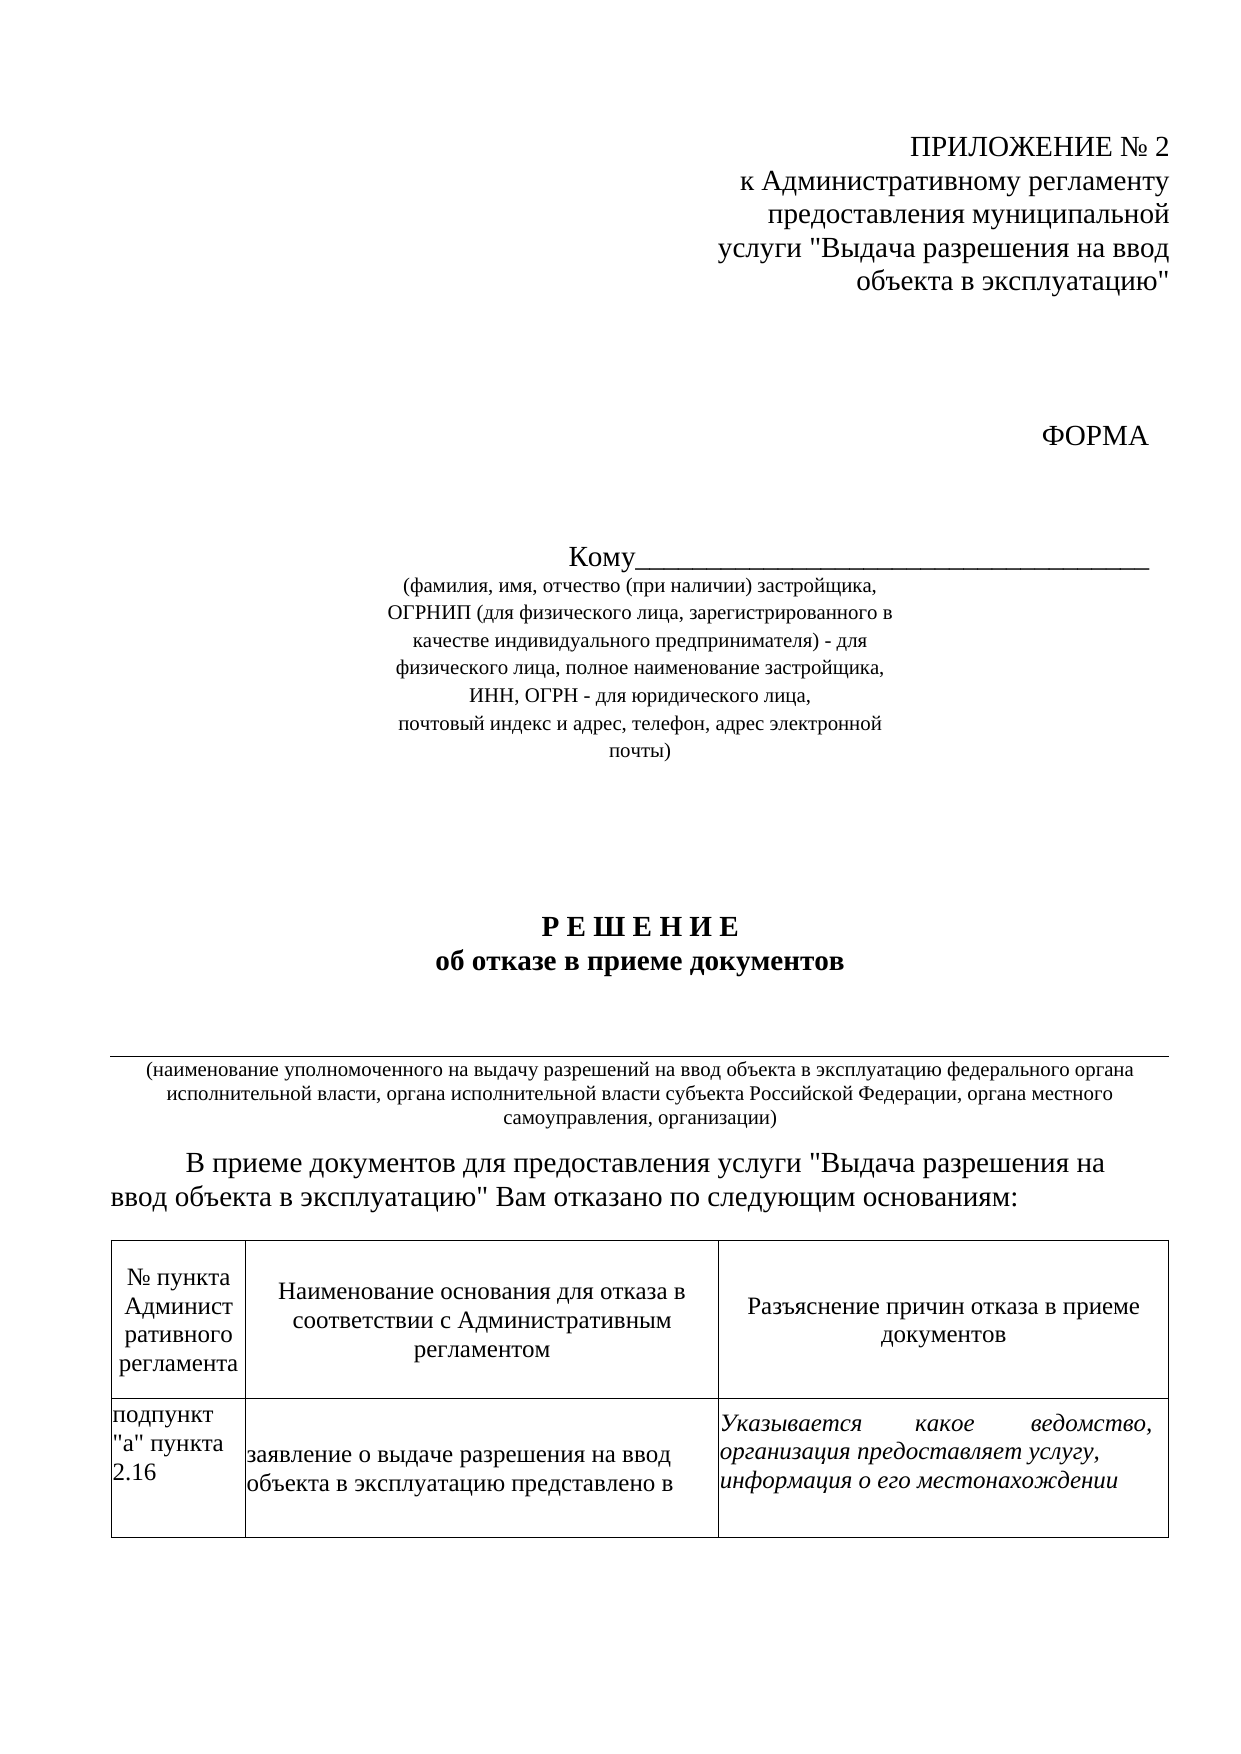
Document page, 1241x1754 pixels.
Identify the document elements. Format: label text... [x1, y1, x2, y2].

table_cell подпункт "а" пункта 2.16 [112, 1399, 245, 1537]
table_cell заявление о выдаче разрешения на ввод объекта в эксплуатацию представлено в [246, 1399, 718, 1537]
text (наименование уполномоченного на выдачу разрешений на ввод объекта в эксплуатацию федерального органа исполнительной власти, органа исполнительной власти субъекта Российской Федерации, органа местного самоуправления, организации) [110, 1057, 1169, 1129]
table_header № пункта Админист ративного регламента [112, 1241, 245, 1398]
text (фамилия, имя, отчество (при наличии) застройщика, ОГРНИП (для физического лица, зарегистрированного в качестве индивидуального предпринимателя) - для физического лица, полное наименование застройщика, ИНН, ОГРН - для юридического лица, почтовый индекс и адрес, телефон, адрес электронной почты) [110, 572, 1169, 762]
text В приеме документов для предоставления услуги "Выдача разрешения на ввод объекта в эксплуатацию" Вам отказано по следующим основаниям: [110, 1146, 1169, 1213]
text Кому [110, 539, 1149, 572]
text ПРИЛОЖЕНИЕ № 2 к Административному регламенту предоставления муниципальной [110, 129, 1169, 230]
table_header Разъяснение причин отказа в приеме документов [719, 1241, 1168, 1398]
table_cell Указывается какое ведомство, организация предоставляет услугу, информация о его местонахождении [719, 1399, 1168, 1537]
text объекта в эксплуатацию" [110, 263, 1169, 297]
table_header Наименование основания для отказа в соответствии с Административным регламентом [246, 1241, 718, 1398]
text ФОРМА [110, 418, 1149, 451]
text услуги "Выдача разрешения на ввод [110, 230, 1169, 263]
text Р Е Ш Е Н И Е об отказе в приеме документов [110, 909, 1169, 977]
